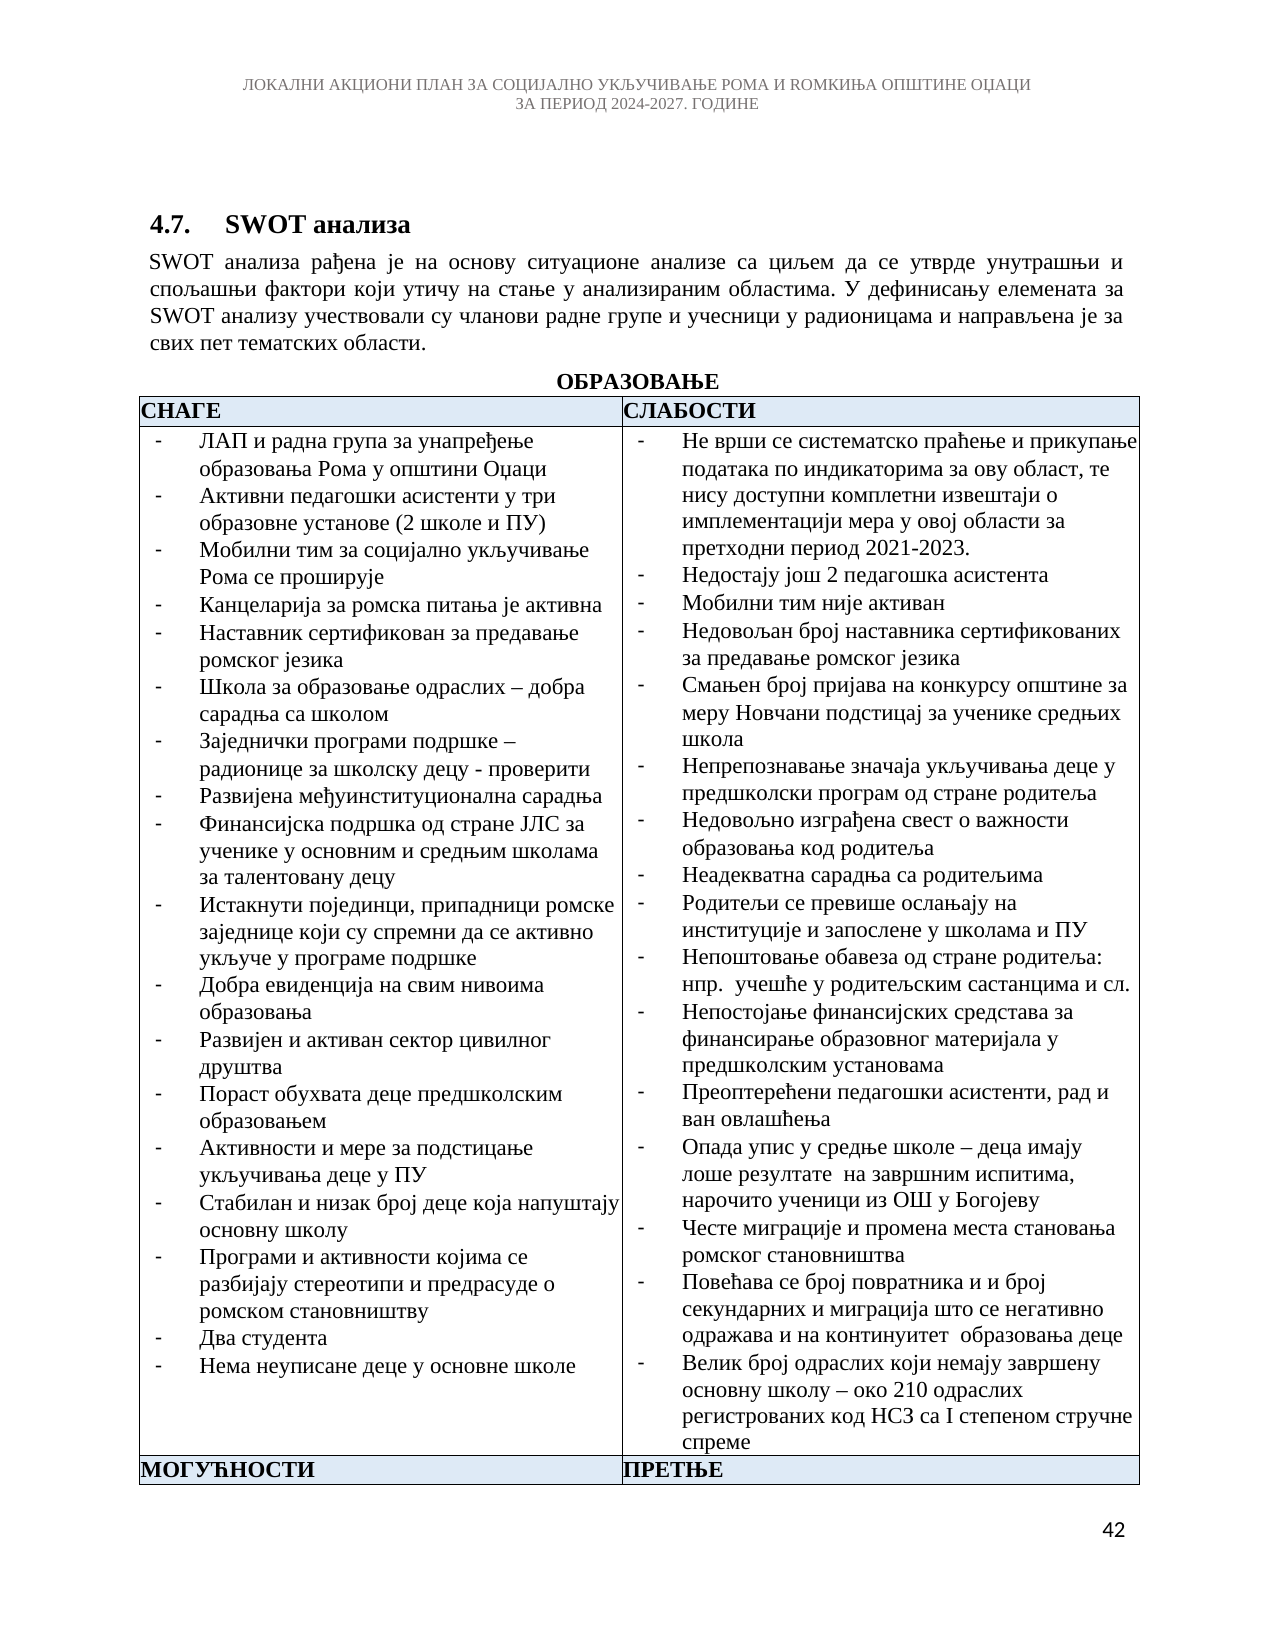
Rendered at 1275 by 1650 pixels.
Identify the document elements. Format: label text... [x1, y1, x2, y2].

text ОБРАЗОВАЊЕ [150, 368, 1125, 394]
table_header СНАГЕ [140, 397, 622, 426]
text SWOT анализа рађена је на основу ситуационе анализе са циљем да се утврде унутрашњи и спољашњи фактори који утичу на стање у анализираним областима. У дефинисању елемената за SWOT анализу учествовали су чланови радне групе и учесници у радионицама и направљена је за свих пет тематских области. [148, 248, 1126, 356]
table_cell МОГУЋНОСТИ [140, 1456, 622, 1484]
table_cell ПРЕТЊЕ [623, 1456, 1139, 1484]
table_header СЛАБОСТИ [623, 397, 1139, 426]
table_cell Не врши се систематско праћење и прикупање података по индикаторима за ову област, те нису доступни комплетни извештаји о имплементацији мера у овој области за претходни период 2021-2023. Недостају још 2 педагошка асистента Мобилни тим није активан Недовољан број наставника сертификованих за предавање ромског језика Смањен број пријава на конкурсу општине за меру Новчани подстицај за ученике средњих школа Непрепознавање значаја укључивања деце у предшколски програм од стране родитеља Недовољно изграђена свест о важности образовања код родитеља Неадекватна сарадња са родитељима Родитељи се превише ослањају на институције и запослене у школама и ПУ Непоштовање обавеза од стране родитеља: нпр. учешће у родитељским састанцима и сл. Непостојање финансијских средстава за финансирање образовног материјала у предшколским установама Преоптерећени педагошки асистенти, рад и ван овлашћења Опада упис у средње школе – деца имају лоше резултате на завршним испитима, нарочито ученици из ОШ у Богојеву Честе миграције и промена места становања ромског становништва Повећава се број повратника и и број секундарних и миграција што се негативно одражава и на континуитет образовања деце Велик број одраслих који немају завршену основну школу – око 210 одраслих регистрованих код НСЗ са I степеном стручне спреме [623, 427, 1139, 1455]
subtitle SWOT анализа [150, 209, 1126, 240]
table_cell ЛАП и радна група за унапређење образовања Рома у општини Оџаци Активни педагошки асистенти у три образовне установе (2 школе и ПУ) Мобилни тим за социјално укључивање Рома се проширује Канцеларија за ромска питања је активна Наставник сертификован за предавање ромског језика Школа за образовање одраслих – добра сарадња са школом Заједнички програми подршке – радионице за школску децу - проверити Развијена међуинституционална сарадња Финансијска подршка од стране ЈЛС за ученике у основним и средњим школама за талентовану децу Истакнути појединци, припадници ромске заједнице који су спремни да се активно укључе у програме подршке Добра евиденција на свим нивоима образовања Развијен и активан сектор цивилног друштва Пораст обухвата деце предшколским образовањем Активности и мере за подстицање укључивања деце у ПУ Стабилан и низак број деце која напуштају основну школу Програми и активности којима се разбијају стереотипи и предрасуде о ромском становништву Два студента Нема неуписане деце у основне школе [140, 427, 622, 1455]
